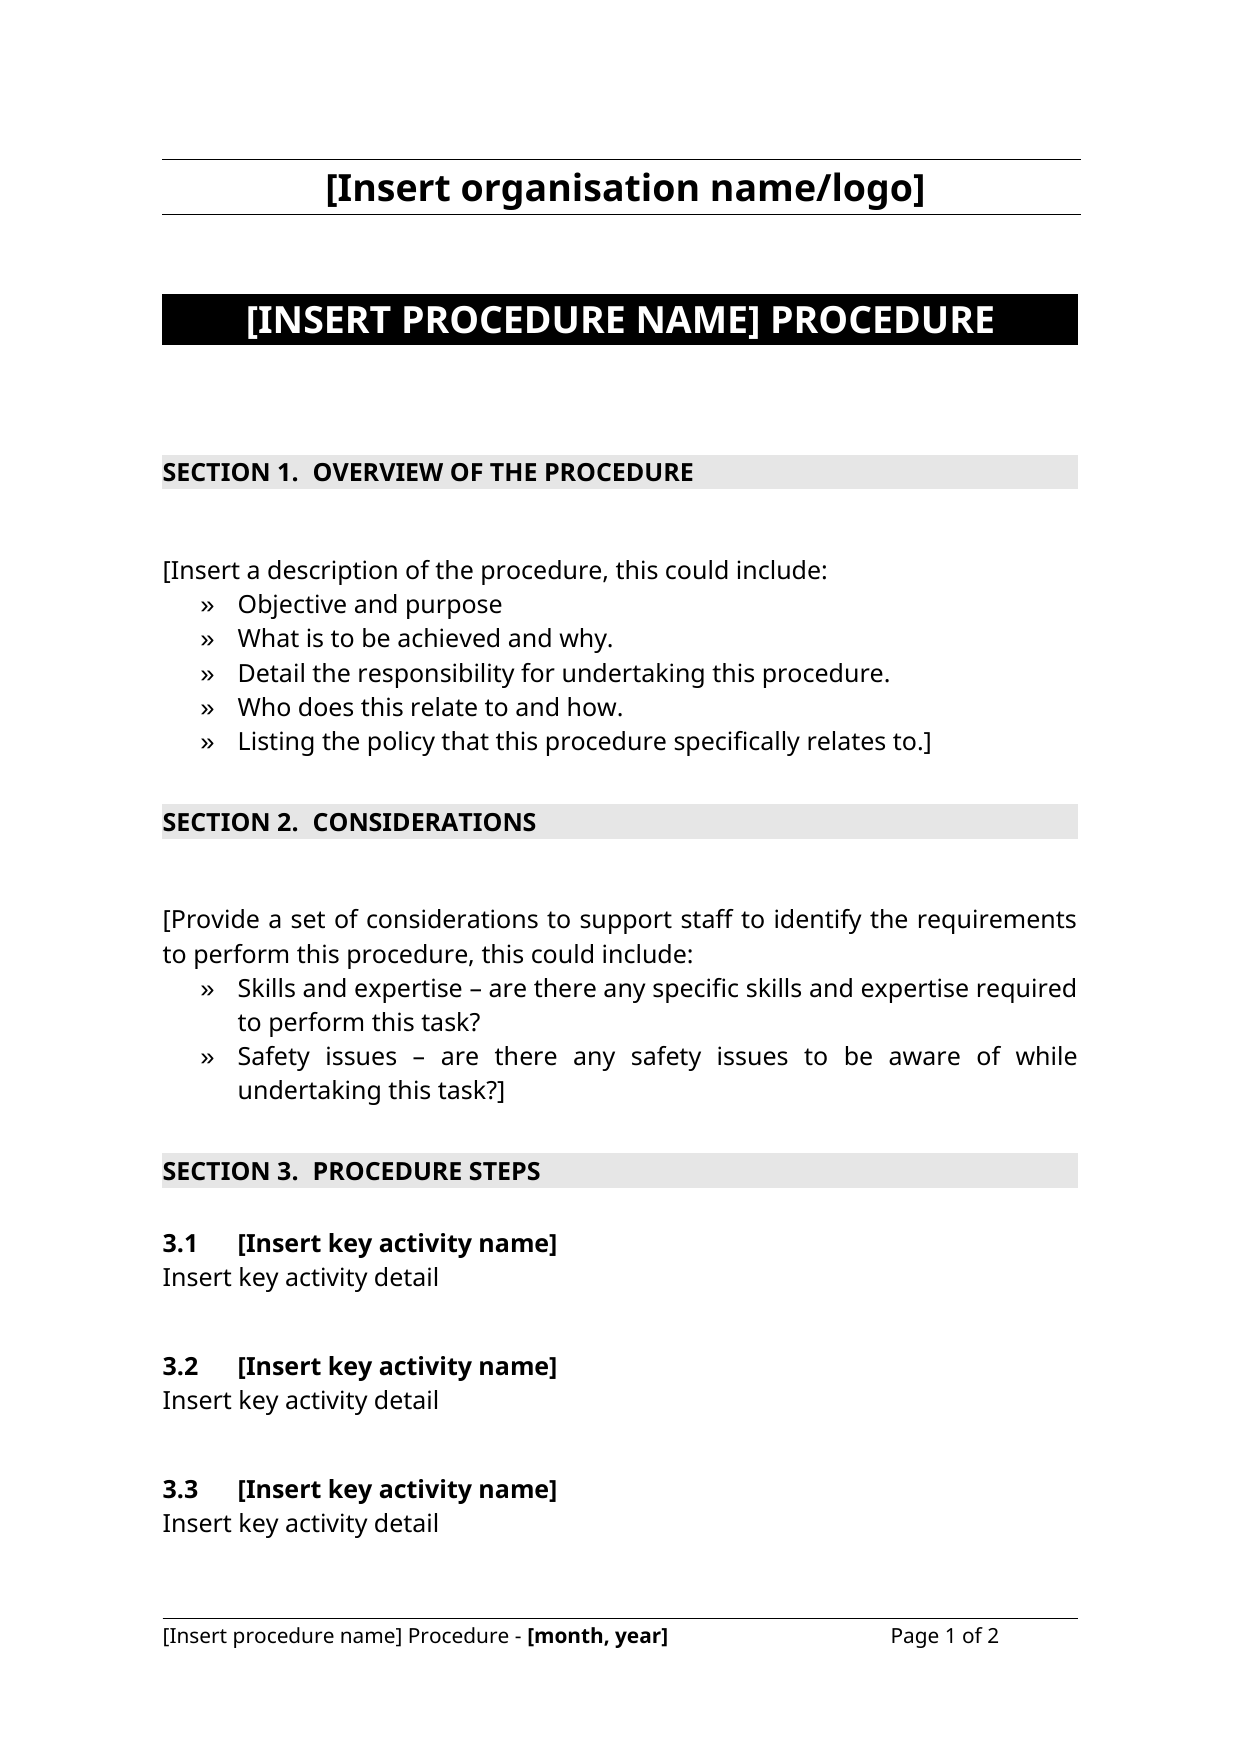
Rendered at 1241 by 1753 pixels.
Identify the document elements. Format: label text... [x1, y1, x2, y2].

list Detail the responsibility for undertaking this procedure. [200, 655, 1078, 689]
text 3.1 [Insert key activity name] [162, 1225, 1078, 1259]
text [Provide a set of considerations to support staff to identify the requirements to perform this procedure, this could include: [162, 902, 1078, 970]
text 3.3 [Insert key activity name] [162, 1471, 1078, 1506]
subtitle SECTION 1. OVERVIEW OF THE PROCEDURE [162, 455, 1078, 489]
text Insert key activity detail [162, 1506, 1078, 1539]
subtitle SECTION 2. CONSIDERATIONS [162, 804, 1078, 839]
list Who does this relate to and how. [200, 689, 1078, 724]
list Listing the policy that this procedure specifically relates to.] [200, 724, 1078, 758]
list Objective and purpose [200, 587, 1078, 621]
list What is to be achieved and why. [200, 621, 1078, 655]
list Safety issues – are there any safety issues to be aware of while undertaking this task?] [200, 1039, 1078, 1107]
subtitle [INSERT PROCEDURE NAME] PROCEDURE [162, 294, 1078, 345]
text [Insert a description of the procedure, this could include: [162, 553, 1078, 587]
text Insert key activity detail [162, 1382, 1078, 1417]
text [Insert organisation name/logo] [162, 160, 1081, 214]
text 3.2 [Insert key activity name] [162, 1348, 1078, 1382]
text Insert key activity detail [162, 1259, 1078, 1293]
list Skills and expertise – are there any specific skills and expertise required to perform this task? [200, 970, 1078, 1039]
subtitle SECTION 3. PROCEDURE STEPS [162, 1153, 1078, 1188]
